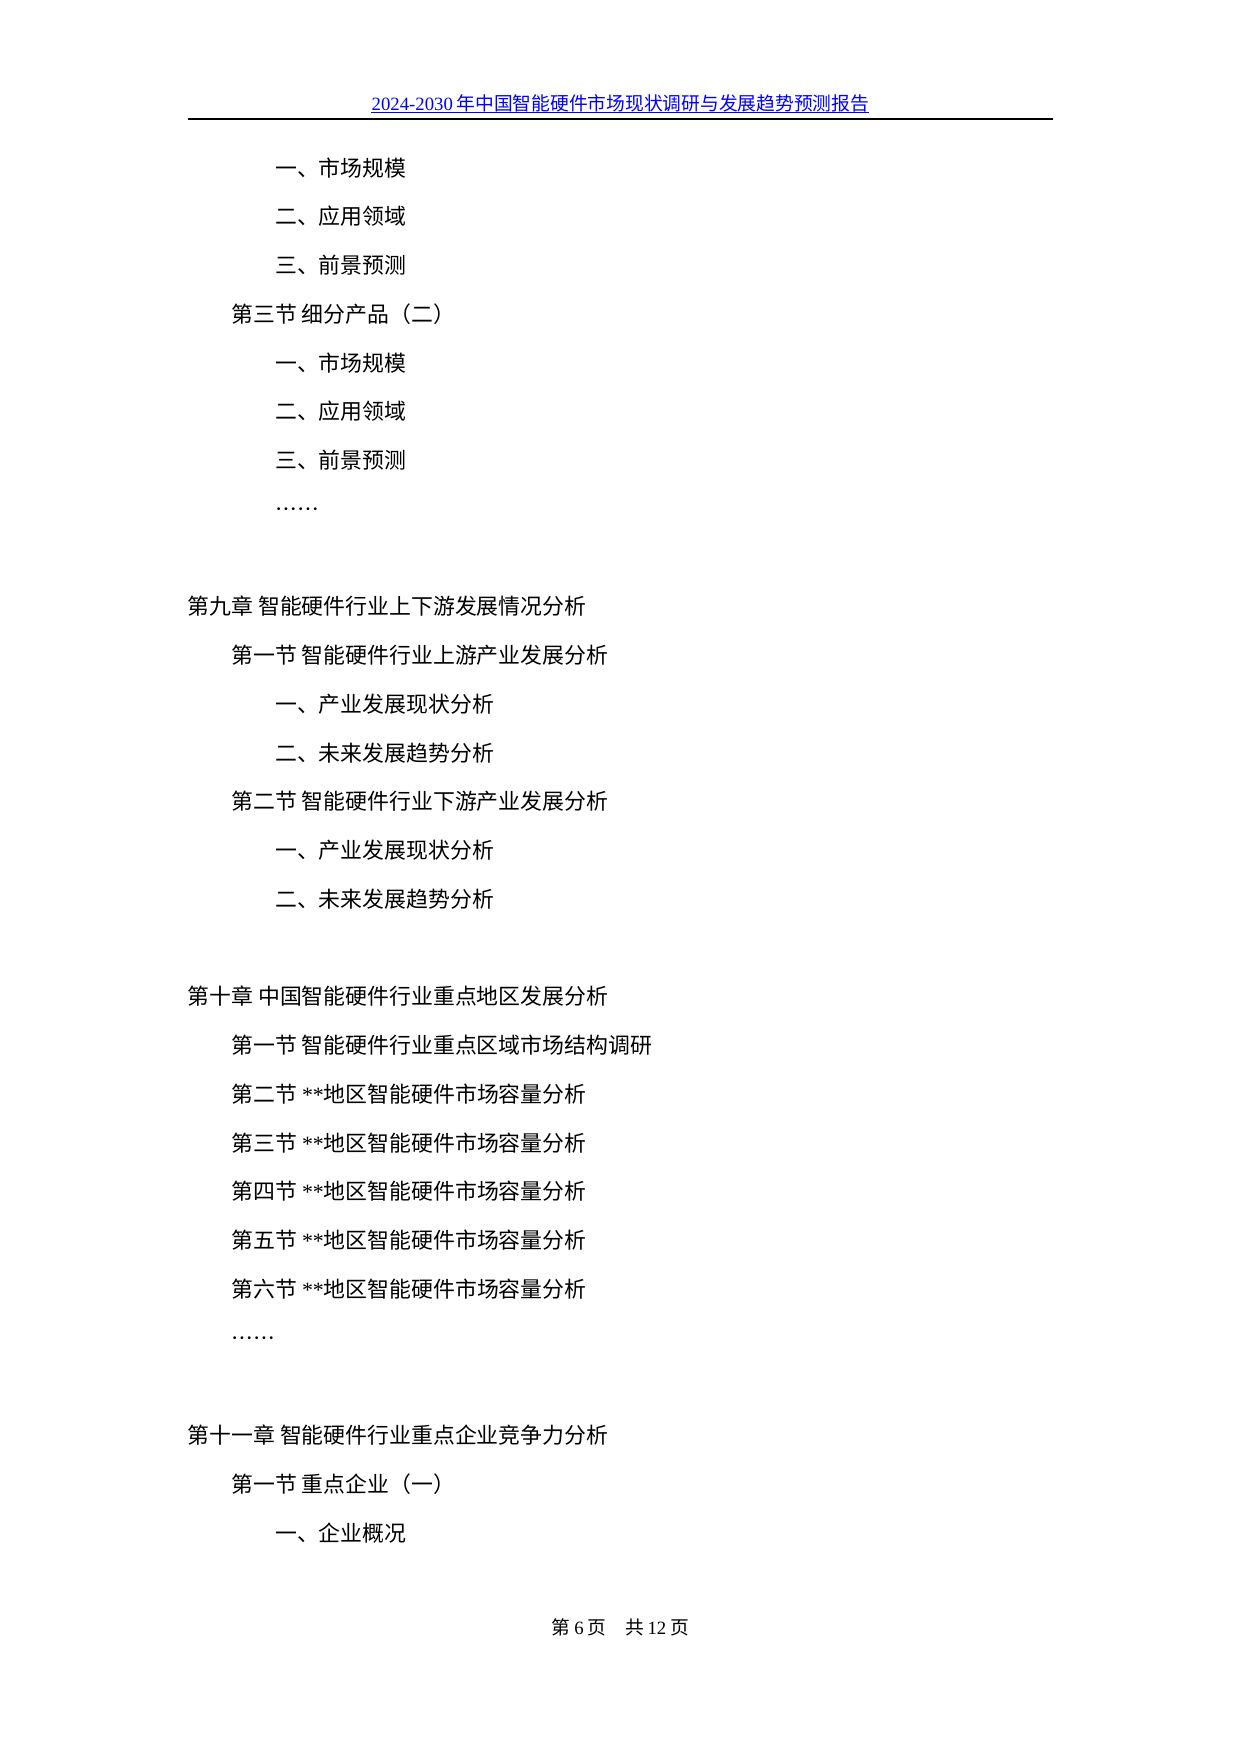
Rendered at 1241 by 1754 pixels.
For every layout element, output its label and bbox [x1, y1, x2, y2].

text [187, 150, 1053, 1548]
